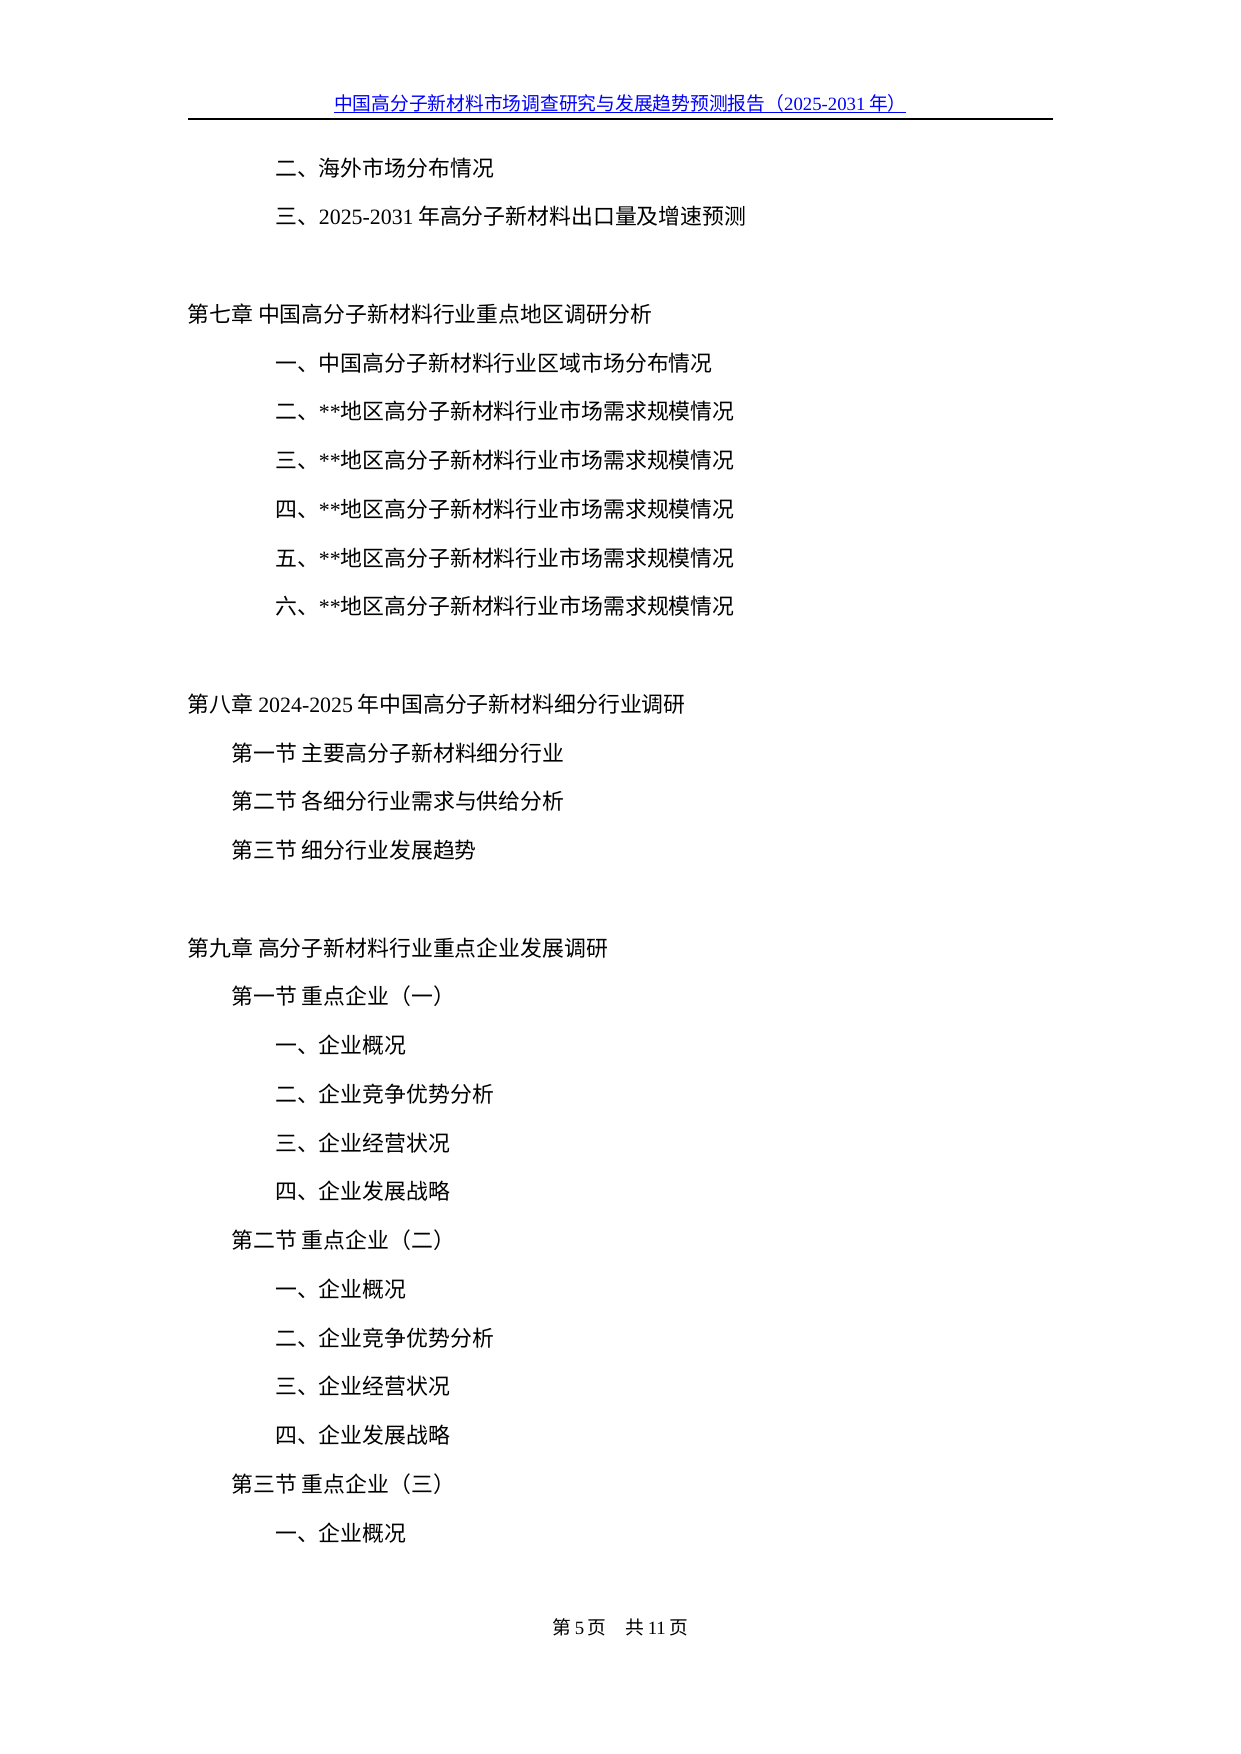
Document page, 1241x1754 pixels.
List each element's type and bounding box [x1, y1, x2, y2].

text [187, 150, 1053, 1548]
